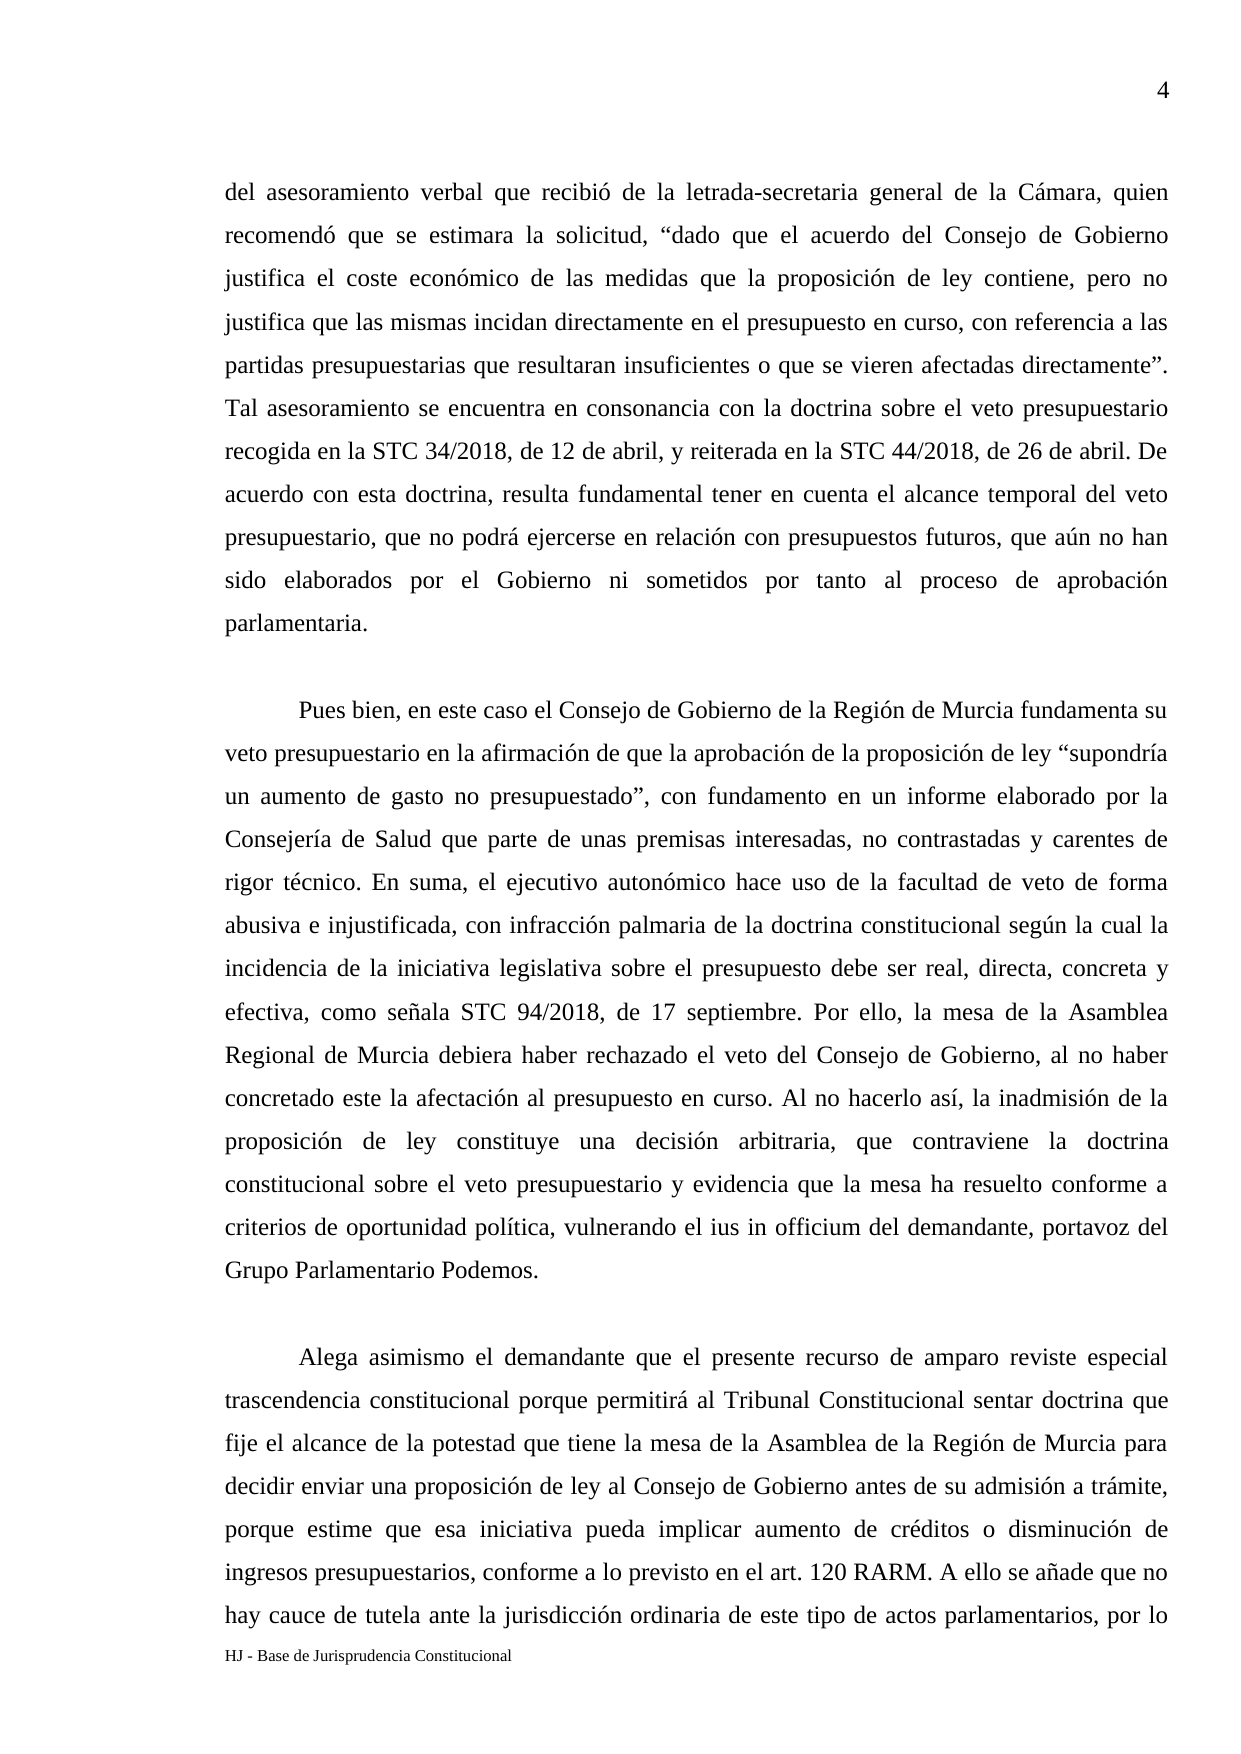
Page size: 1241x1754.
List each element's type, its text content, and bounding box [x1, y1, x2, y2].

text Pues bien, en este caso el Consejo de Gobierno de la Región de Murcia fundamenta su veto presupuestario en la afirmación de que la aprobación de la proposición de ley “supondría un aumento de gasto no presupuestado”, con fundamento en un informe elaborado por la Consejería de Salud que parte de unas premisas interesadas, no contrastadas y carentes de rigor técnico. En suma, el ejecutivo autonómico hace uso de la facultad de veto de forma abusiva e injustificada, con infracción palmaria de la doctrina constitucional según la cual la incidencia de la iniciativa legislativa sobre el presupuesto debe ser real, directa, concreta y efectiva, como señala STC 94/2018, de 17 septiembre. Por ello, la mesa de la Asamblea Regional de Murcia debiera haber rechazado el veto del Consejo de Gobierno, al no haber concretado este la afectación al presupuesto en curso. Al no hacerlo así, la inadmisión de la proposición de ley constituye una decisión arbitraria, que contraviene la doctrina constitucional sobre el veto presupuestario y evidencia que la mesa ha resuelto conforme a criterios de oportunidad política, vulnerando el ius in officium del demandante, portavoz del Grupo Parlamentario Podemos. [224, 695, 1169, 1284]
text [224, 1342, 1169, 1629]
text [224, 177, 1169, 637]
